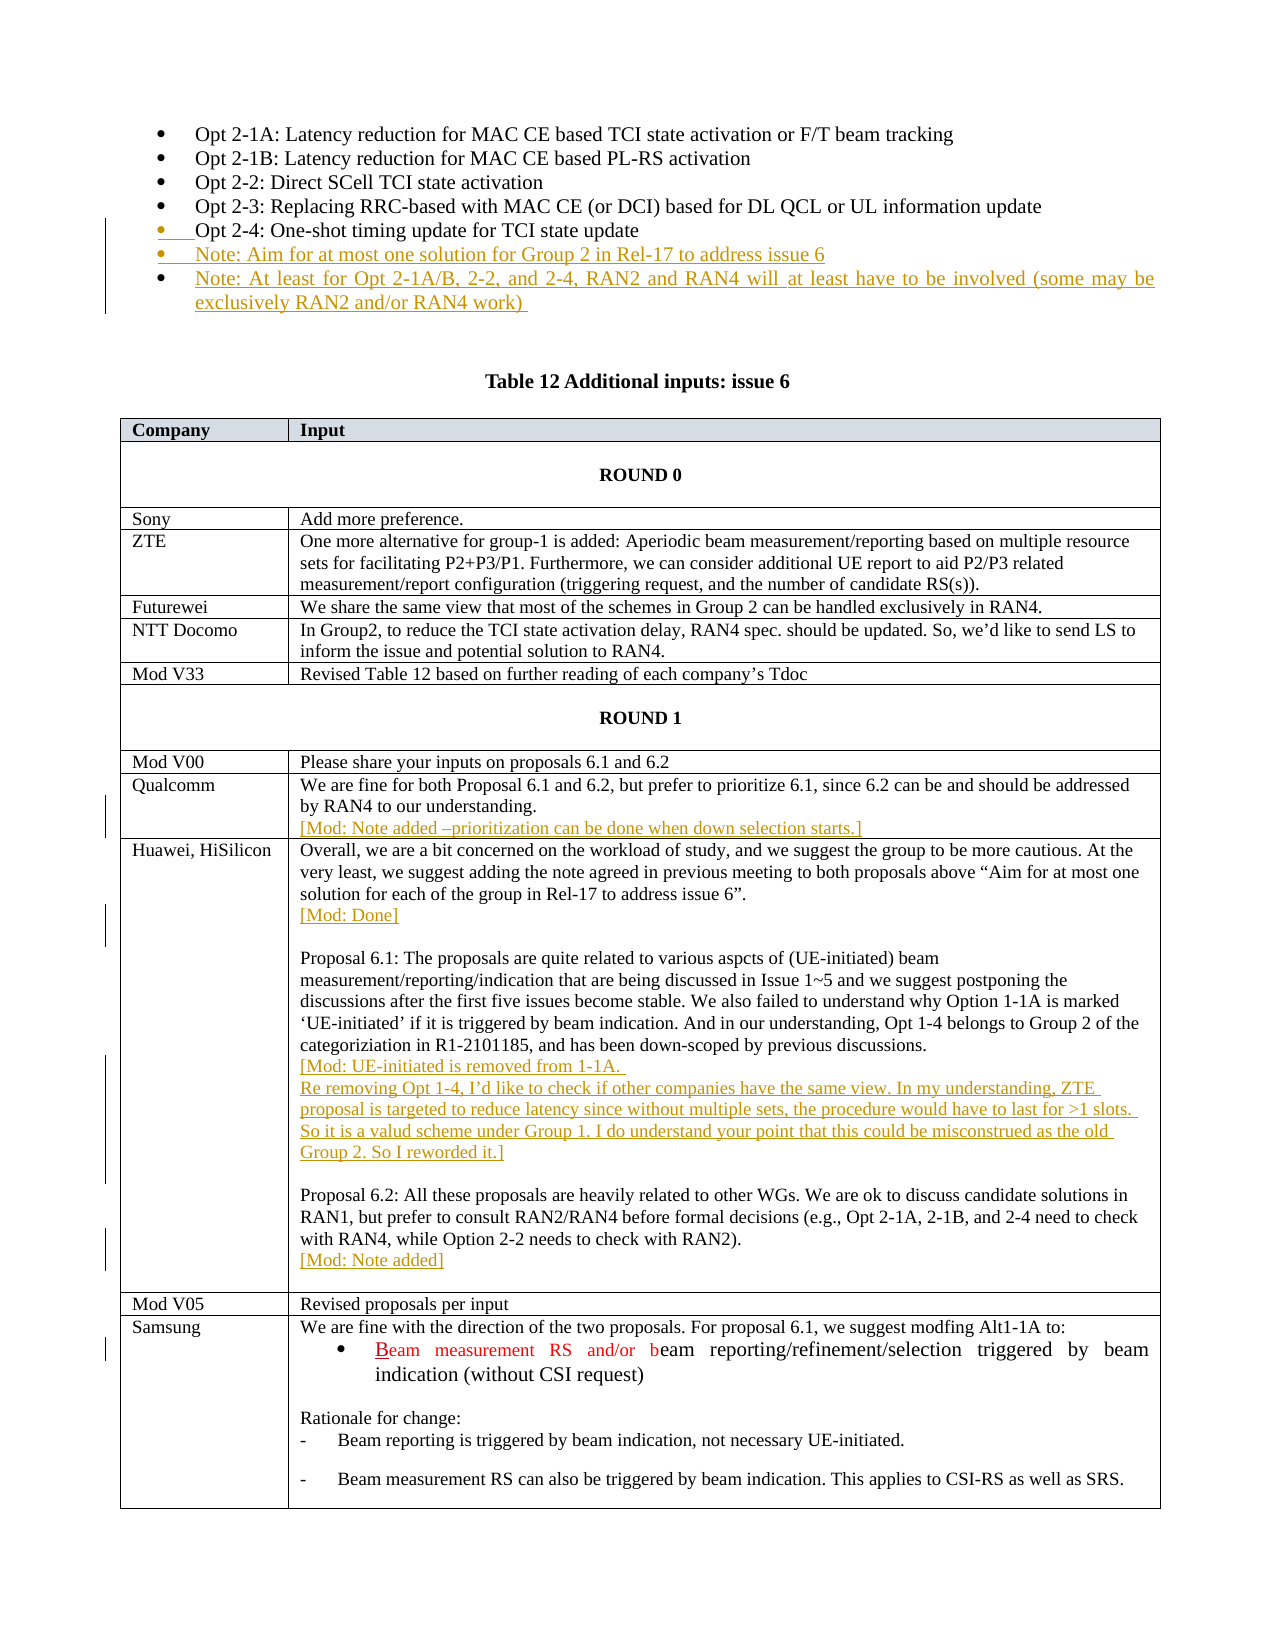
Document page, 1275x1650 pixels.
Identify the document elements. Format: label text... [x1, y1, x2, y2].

table_cell Please share your inputs on proposals 6.1 and 6.2 [289, 751, 1160, 773]
table_cell We share the same view that most of the schemes in Group 2 can be handled exclusively in RAN4. [289, 596, 1160, 617]
table_header Input [289, 419, 1160, 441]
table_cell One more alternative for group-1 is added: Aperiodic beam measurement/reporting based on multiple resource sets for facilitating P2+P3/P1. Furthermore, we can consider additional UE report to aid P2/P3 related measurement/report configuration (triggering request, and the number of candidate RS(s)). [289, 530, 1160, 595]
table_cell Mod V00 [121, 751, 288, 773]
table_cell Mod V33 [121, 663, 288, 684]
table_cell Overall, we are a bit concerned on the workload of study, and we suggest the group to be more cautious. At the very least, we suggest adding the note agreed in previous meeting to both proposals above “Aim for at most one solution for each of the group in Rel-17 to address issue 6”. Proposal 6.1: The proposals are quite related to various aspcts of (UE-initiated) beam measurement/reporting/indication that are being discussed in Issue 1~5 and we suggest postponing the discussions after the first five issues become stable. We also failed to understand why Option 1-1A is marked ‘UE-initiated’ if it is triggered by beam indication. And in our understanding, Opt 1-4 belongs to Group 2 of the categoriziation in R1-2101185, and has been down-scoped by previous discussions. Proposal 6.2: All these proposals are heavily related to other WGs. We are ok to discuss candidate solutions in RAN1, but prefer to consult RAN2/RAN4 before formal decisions (e.g., Opt 2-1A, 2-1B, and 2-4 need to check with RAN4, while Option 2-2 needs to check with RAN2). [289, 839, 1160, 1292]
table_cell Huawei, HiSilicon [121, 839, 288, 1292]
table_cell We are fine for both Proposal 6.1 and 6.2, but prefer to prioritize 6.1, since 6.2 can be and should be addressed by RAN4 to our understanding. [289, 774, 1160, 838]
table_cell Futurewei [121, 596, 288, 617]
list Opt 2-1B: Latency reduction for MAC CE based PL-RS activation [157, 146, 1155, 170]
table_header Company [121, 419, 288, 441]
list Opt 2-3: Replacing RRC-based with MAC CE (or DCI) based for DL QCL or UL information update [157, 194, 1155, 218]
table_cell NTT Docomo [121, 619, 288, 662]
table_cell Revised proposals per input [289, 1293, 1160, 1315]
list Opt 2-2: Direct SCell TCI state activation [157, 170, 1155, 194]
table_cell In Group2, to reduce the TCI state activation delay, RAN4 spec. should be updated. So, we’d like to send LS to inform the issue and potential solution to RAN4. [289, 619, 1160, 662]
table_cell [289, 1316, 1160, 1508]
list Opt 2-1A: Latency reduction for MAC CE based TCI state activation or F/T beam tracking [157, 122, 1155, 146]
table_cell ROUND 1 [121, 685, 1160, 750]
table_cell Mod V05 [121, 1293, 288, 1315]
text Table 12 Additional inputs: issue 6 [120, 362, 1155, 400]
table_cell Revised Table 12 based on further reading of each company’s Tdoc [289, 663, 1160, 684]
table_cell Add more preference. [289, 508, 1160, 529]
list Opt 2-4: One-shot timing update for TCI state update [157, 218, 1155, 242]
table_cell ZTE [121, 530, 288, 595]
table_cell Sony [121, 508, 288, 529]
table_cell ROUND 0 [121, 442, 1160, 507]
table_cell Samsung [121, 1316, 288, 1508]
table_cell Qualcomm [121, 774, 288, 838]
